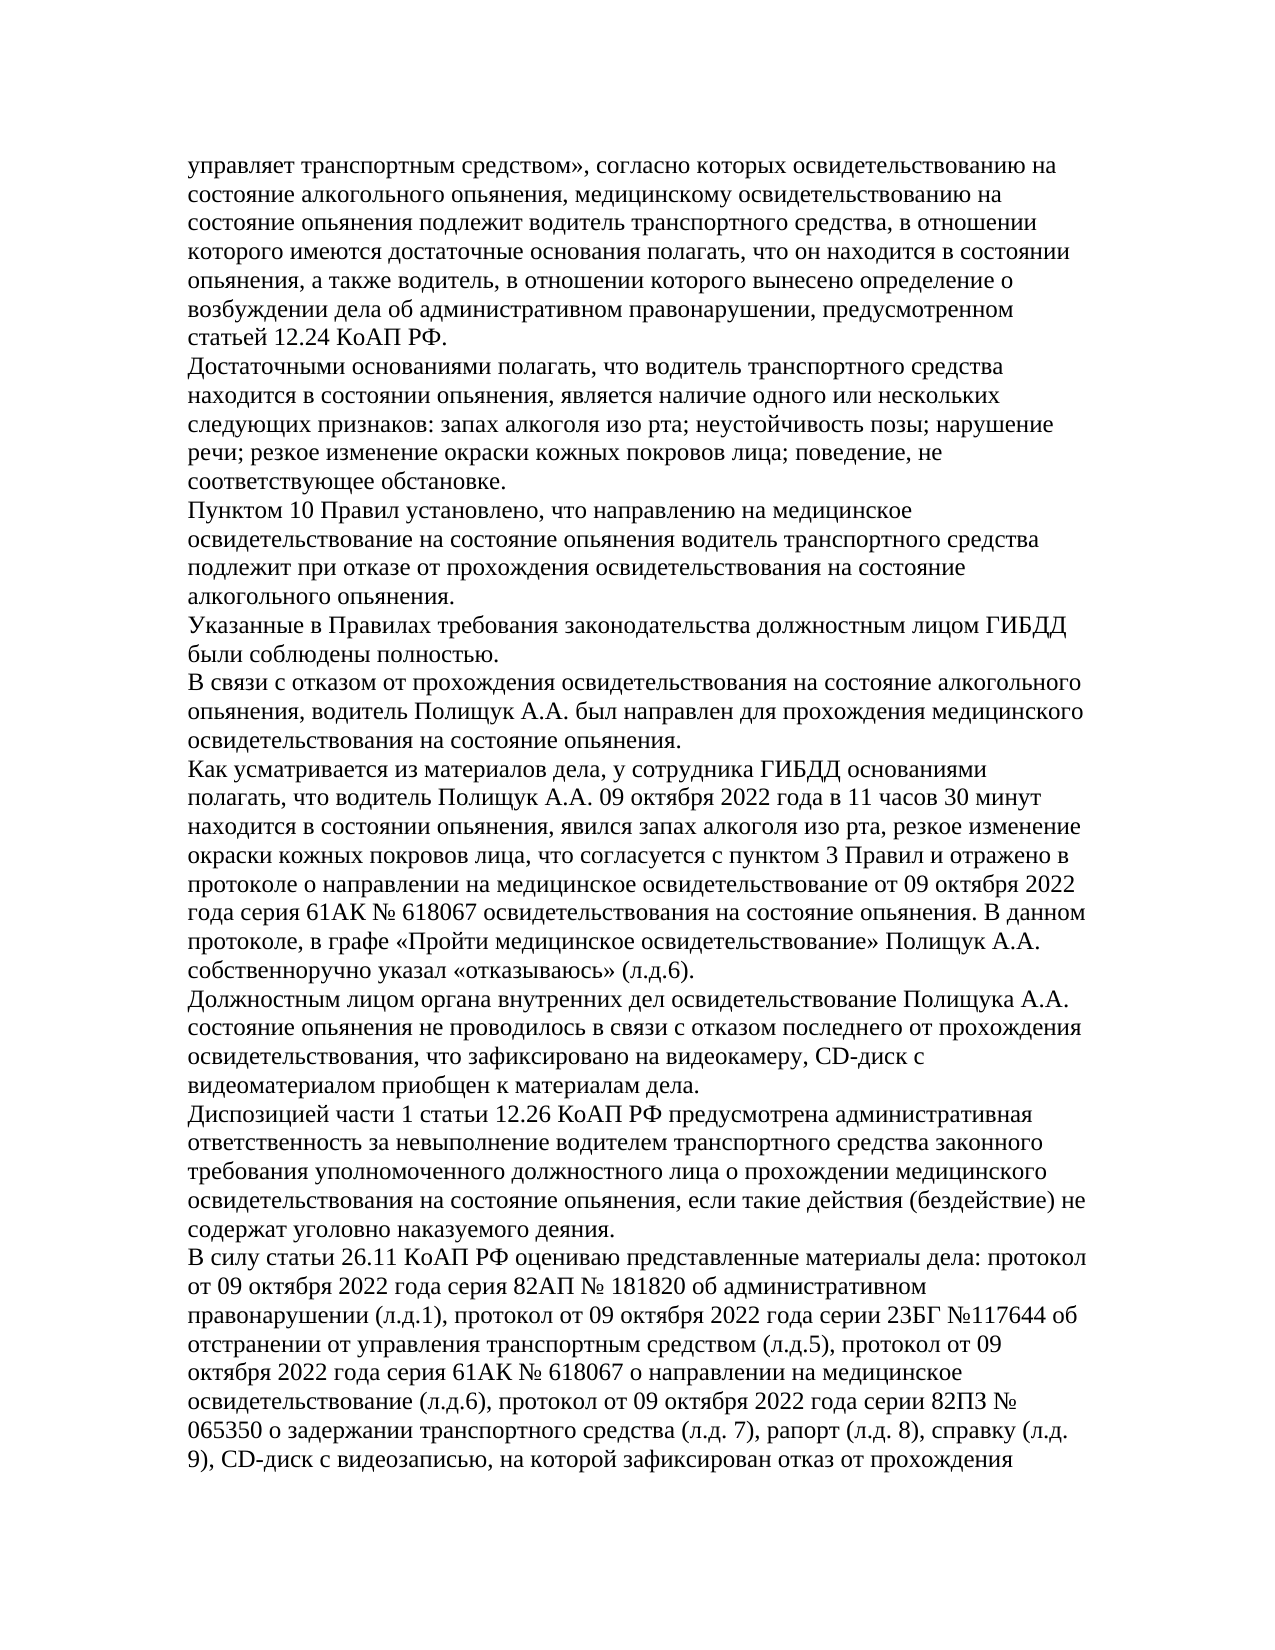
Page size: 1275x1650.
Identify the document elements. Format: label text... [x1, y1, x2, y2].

text Пунктом 10 Правил установлено, что направлению на медицинское освидетельствование на состояние опьянения водитель транспортного средства подлежит при отказе от прохождения освидетельствования на состояние алкогольного опьянения. [187, 495, 1087, 610]
text Указанные в Правилах требования законодательства должностным лицом ГИБДД были соблюдены полностью. [187, 610, 1087, 667]
text Диспозицией части 1 статьи 12.26 КоАП РФ предусмотрена административная ответственность за невыполнение водителем транспортного средства законного требования уполномоченного должностного лица о прохождении медицинского освидетельствования на состояние опьянения, если такие действия (бездействие) не содержат уголовно наказуемого деяния. [187, 1099, 1087, 1242]
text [187, 150, 1087, 351]
text Достаточными основаниями полагать, что водитель транспортного средства находится в состоянии опьянения, является наличие одного или нескольких следующих признаков: запах алкоголя изо рта; неустойчивость позы; нарушение речи; резкое изменение окраски кожных покровов лица; поведение, не соответствующее обстановке. [187, 351, 1087, 495]
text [187, 1242, 1087, 1472]
text Должностным лицом органа внутренних дел освидетельствование Полищука А.А. состояние опьянения не проводилось в связи с отказом последнего от прохождения освидетельствования, что зафиксировано на видеокамеру, CD-диск с видеоматериалом приобщен к материалам дела. [187, 984, 1087, 1099]
text Как усматривается из материалов дела, у сотрудника ГИБДД основаниями полагать, что водитель Полищук А.А. 09 октября 2022 года в 11 часов 30 минут находится в состоянии опьянения, явился запах алкоголя изо рта, резкое изменение окраски кожных покровов лица, что согласуется с пунктом 3 Правил и отражено в протоколе о направлении на медицинское освидетельствование от 09 октября 2022 года серия 61АК № 618067 освидетельствования на состояние опьянения. В данном протоколе, в графе «Пройти медицинское освидетельствование» Полищук А.А. собственноручно указал «отказываюсь» (л.д.6). [187, 754, 1087, 984]
text В связи с отказом от прохождения освидетельствования на состояние алкогольного опьянения, водитель Полищук А.А. был направлен для прохождения медицинского освидетельствования на состояние опьянения. [187, 667, 1087, 754]
